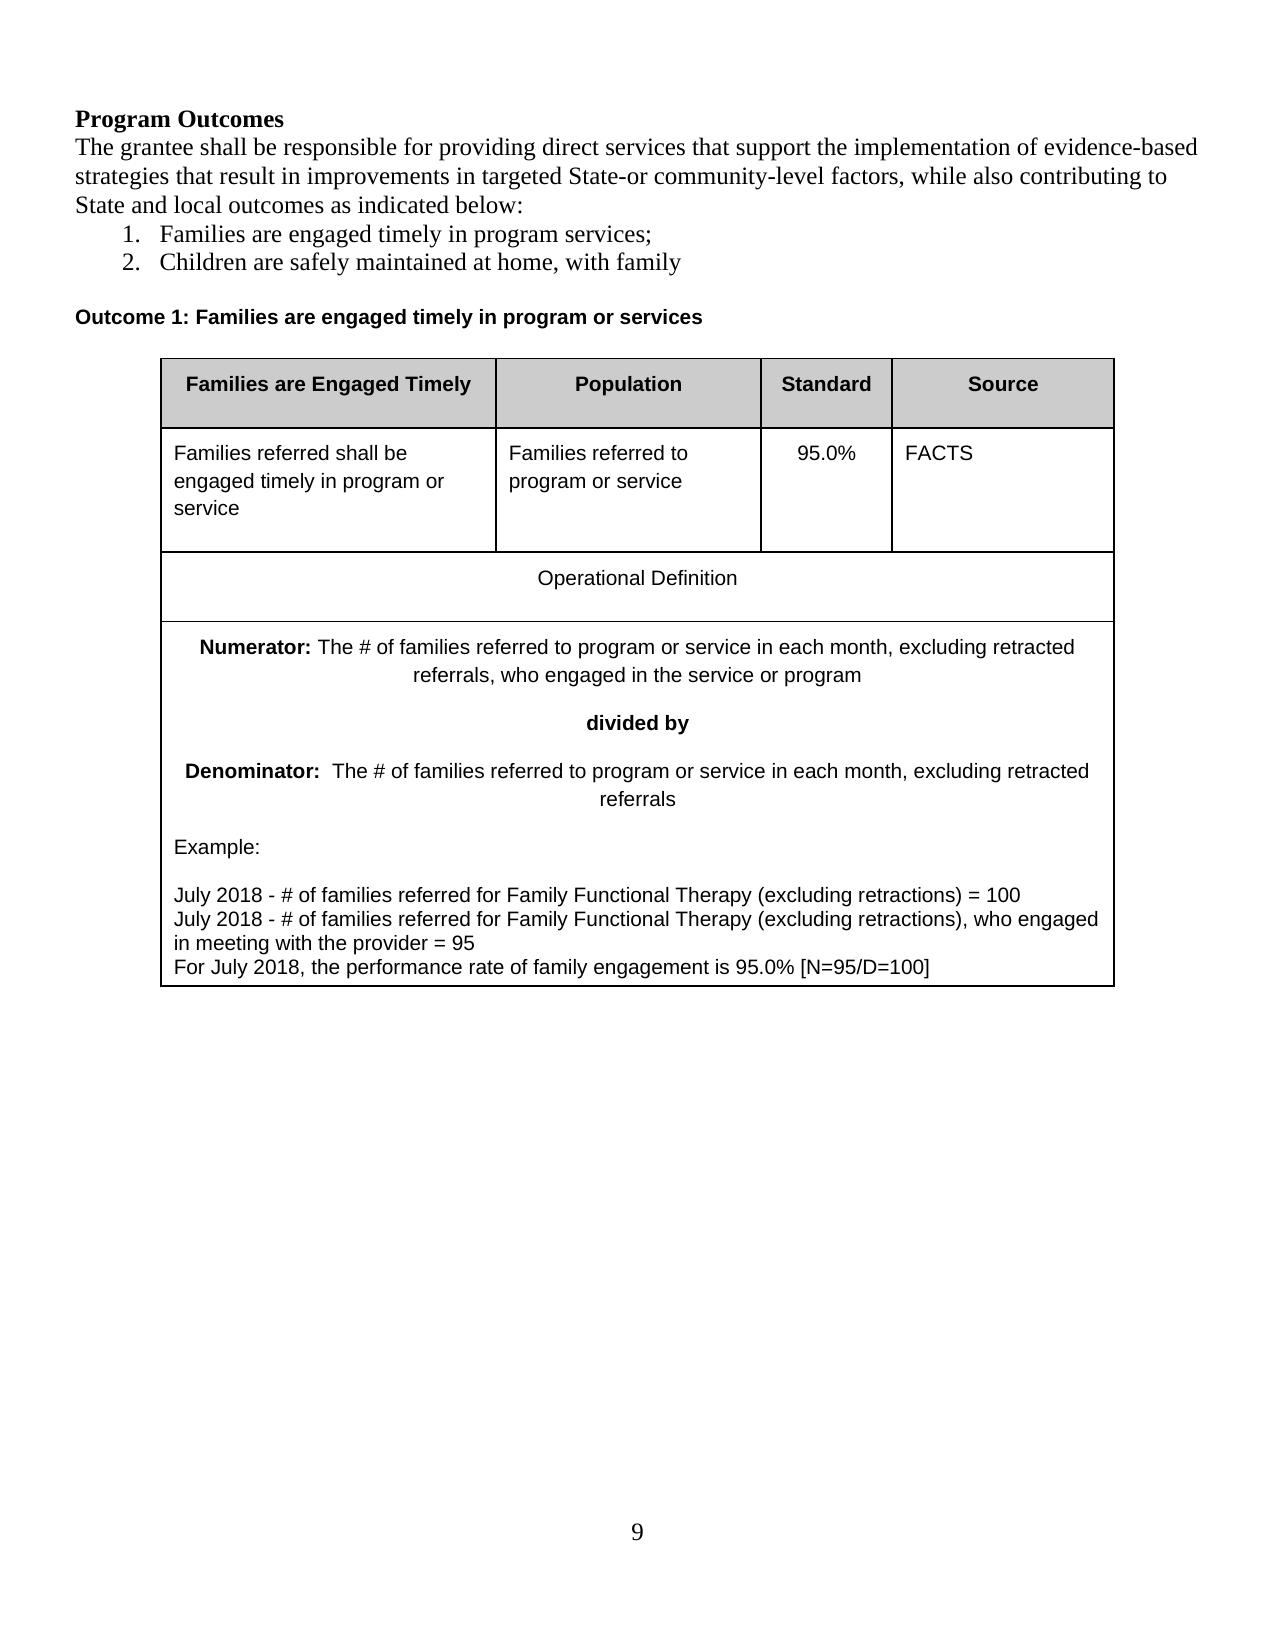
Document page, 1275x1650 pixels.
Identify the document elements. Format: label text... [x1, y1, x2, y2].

table_cell Numerator: The # of families referred to program or service in each month, excluding retracted referrals, who engaged in the service or program divided by Denominator: The # of families referred to program or service in each month, excluding retracted referrals Example: July 2018 - # of families referred for Family Functional Therapy (excluding retractions) = 100 July 2018 - # of families referred for Family Functional Therapy (excluding retractions), who engaged in meeting with the provider = 95 For July 2018, the performance rate of family engagement is 95.0% [N=95/D=100] [162, 622, 1113, 985]
list Families are engaged timely in program services; [122, 219, 1200, 247]
table_cell Families referred shall be engaged timely in program or service [162, 429, 495, 551]
text The grantee shall be responsible for providing direct services that support the implementation of evidence-based strategies that result in improvements in targeted State-or community-level factors, while also contributing to State and local outcomes as indicated below: [75, 132, 1200, 219]
text Outcome 1: Families are engaged timely in program or services [75, 305, 1200, 329]
table_cell Operational Definition [162, 553, 1113, 621]
table_header Families are Engaged Timely [162, 359, 495, 427]
table_header Source [893, 359, 1113, 427]
subtitle Program Outcomes [75, 104, 1200, 132]
table_cell Families referred to program or service [497, 429, 760, 551]
table_cell FACTS [893, 429, 1113, 551]
subtitle Children are safely maintained at home, with family [122, 247, 1200, 276]
table_header Population [497, 359, 760, 427]
table_header Standard [762, 359, 891, 427]
table_cell 95.0% [762, 429, 891, 551]
